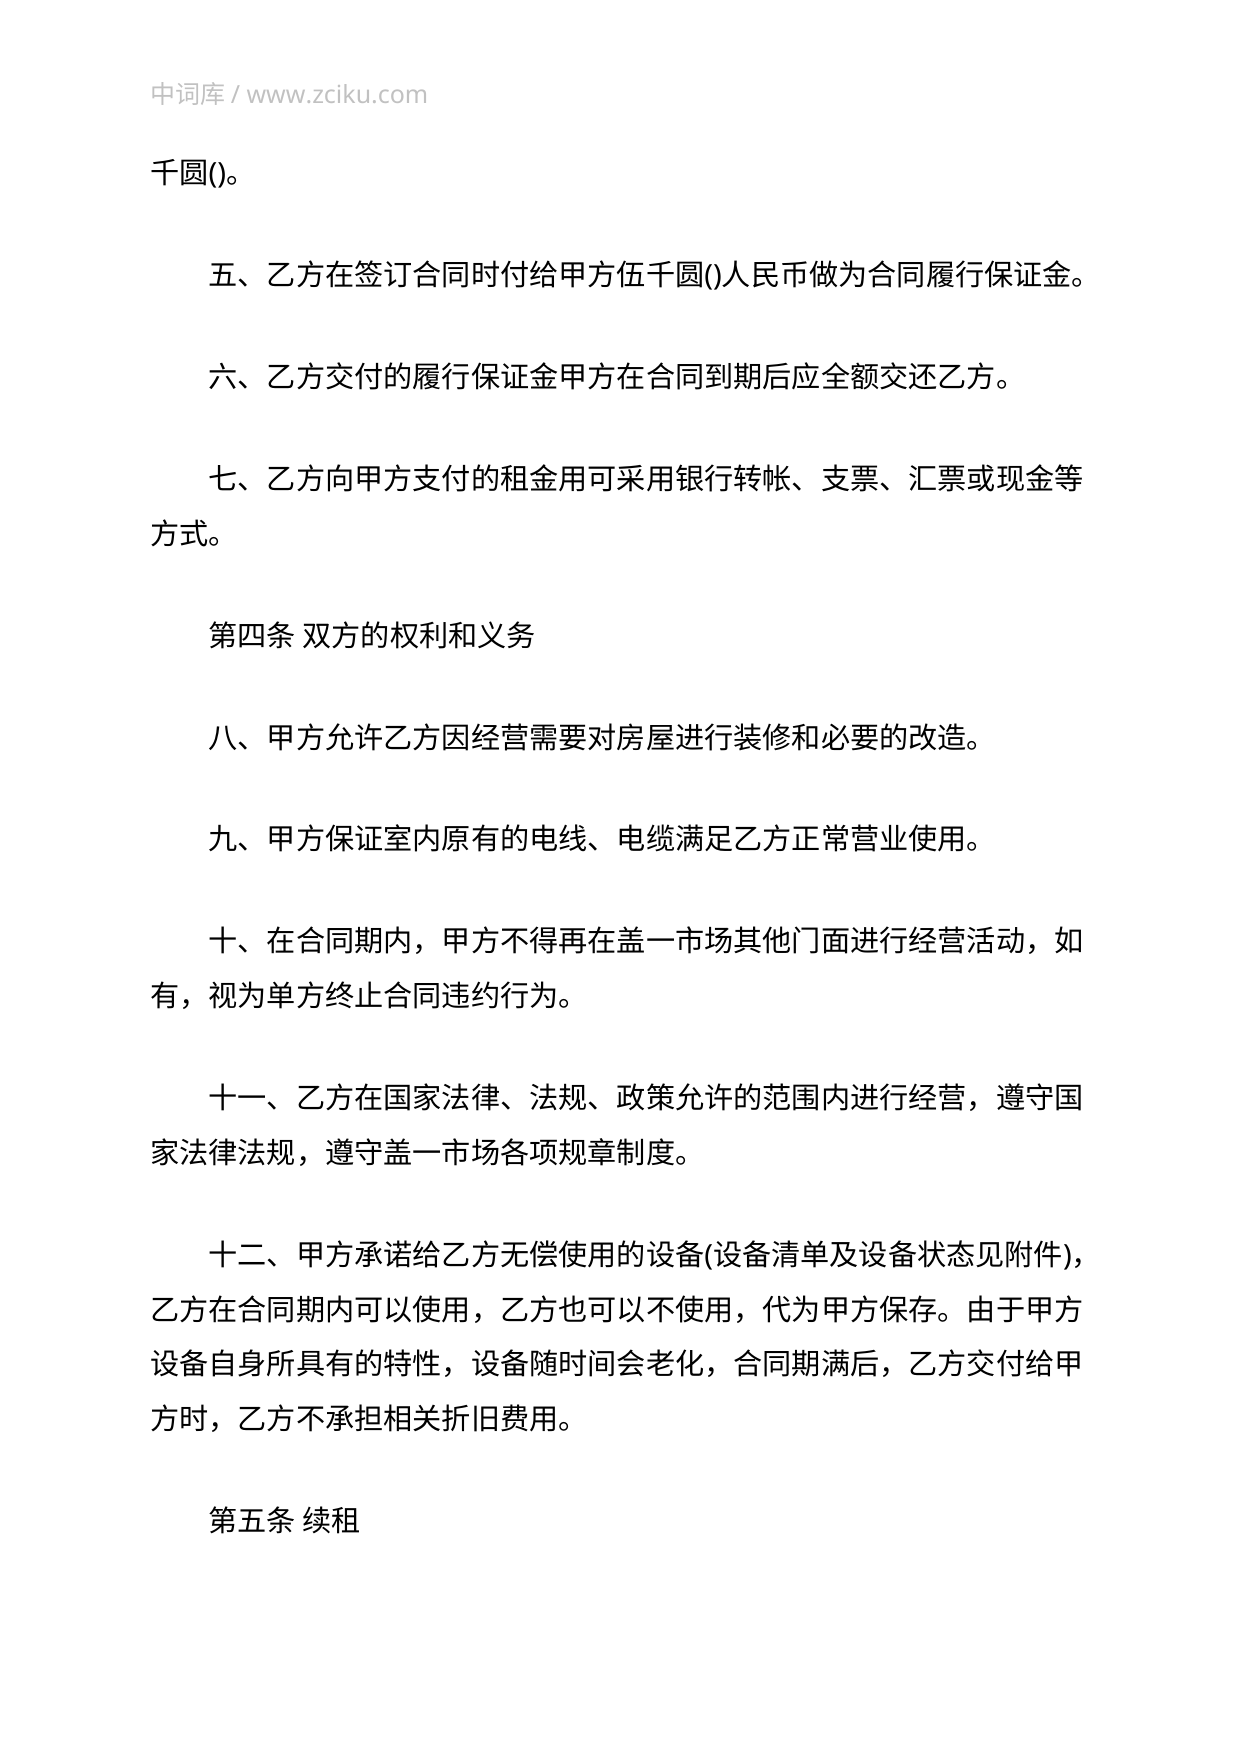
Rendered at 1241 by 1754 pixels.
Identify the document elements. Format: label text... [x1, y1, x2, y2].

text 五、乙方在签订合同时付给甲方伍千圆()人民币做为合同履行保证金。 [150, 252, 1090, 294]
text 十二、甲方承诺给乙方无偿使用的设备(设备清单及设备状态见附件)，乙方在合同期内可以使用，乙方也可以不使用，代为甲方保存。由于甲方设备自身所具有的特性，设备随时间会老化，合同期满后，乙方交付给甲方时，乙方不承担相关折旧费用。 [150, 1231, 1090, 1438]
text 六、乙方交付的履行保证金甲方在合同到期后应全额交还乙方。 [150, 354, 1090, 396]
text 第四条 双方的权利和义务 [150, 612, 1090, 655]
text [150, 150, 1090, 192]
text 第五条 续租 [150, 1498, 1090, 1540]
text 七、乙方向甲方支付的租金用可采用银行转帐、支票、汇票或现金等方式。 [150, 456, 1090, 553]
text 十、在合同期内，甲方不得再在盖一市场其他门面进行经营活动，如有，视为单方终止合同违约行为。 [150, 918, 1090, 1015]
text 八、甲方允许乙方因经营需要对房屋进行装修和必要的改造。 [150, 714, 1090, 756]
text 十一、乙方在国家法律、法规、政策允许的范围内进行经营，遵守国家法律法规，遵守盖一市场各项规章制度。 [150, 1074, 1090, 1172]
text 九、甲方保证室内原有的电线、电缆满足乙方正常营业使用。 [150, 816, 1090, 858]
